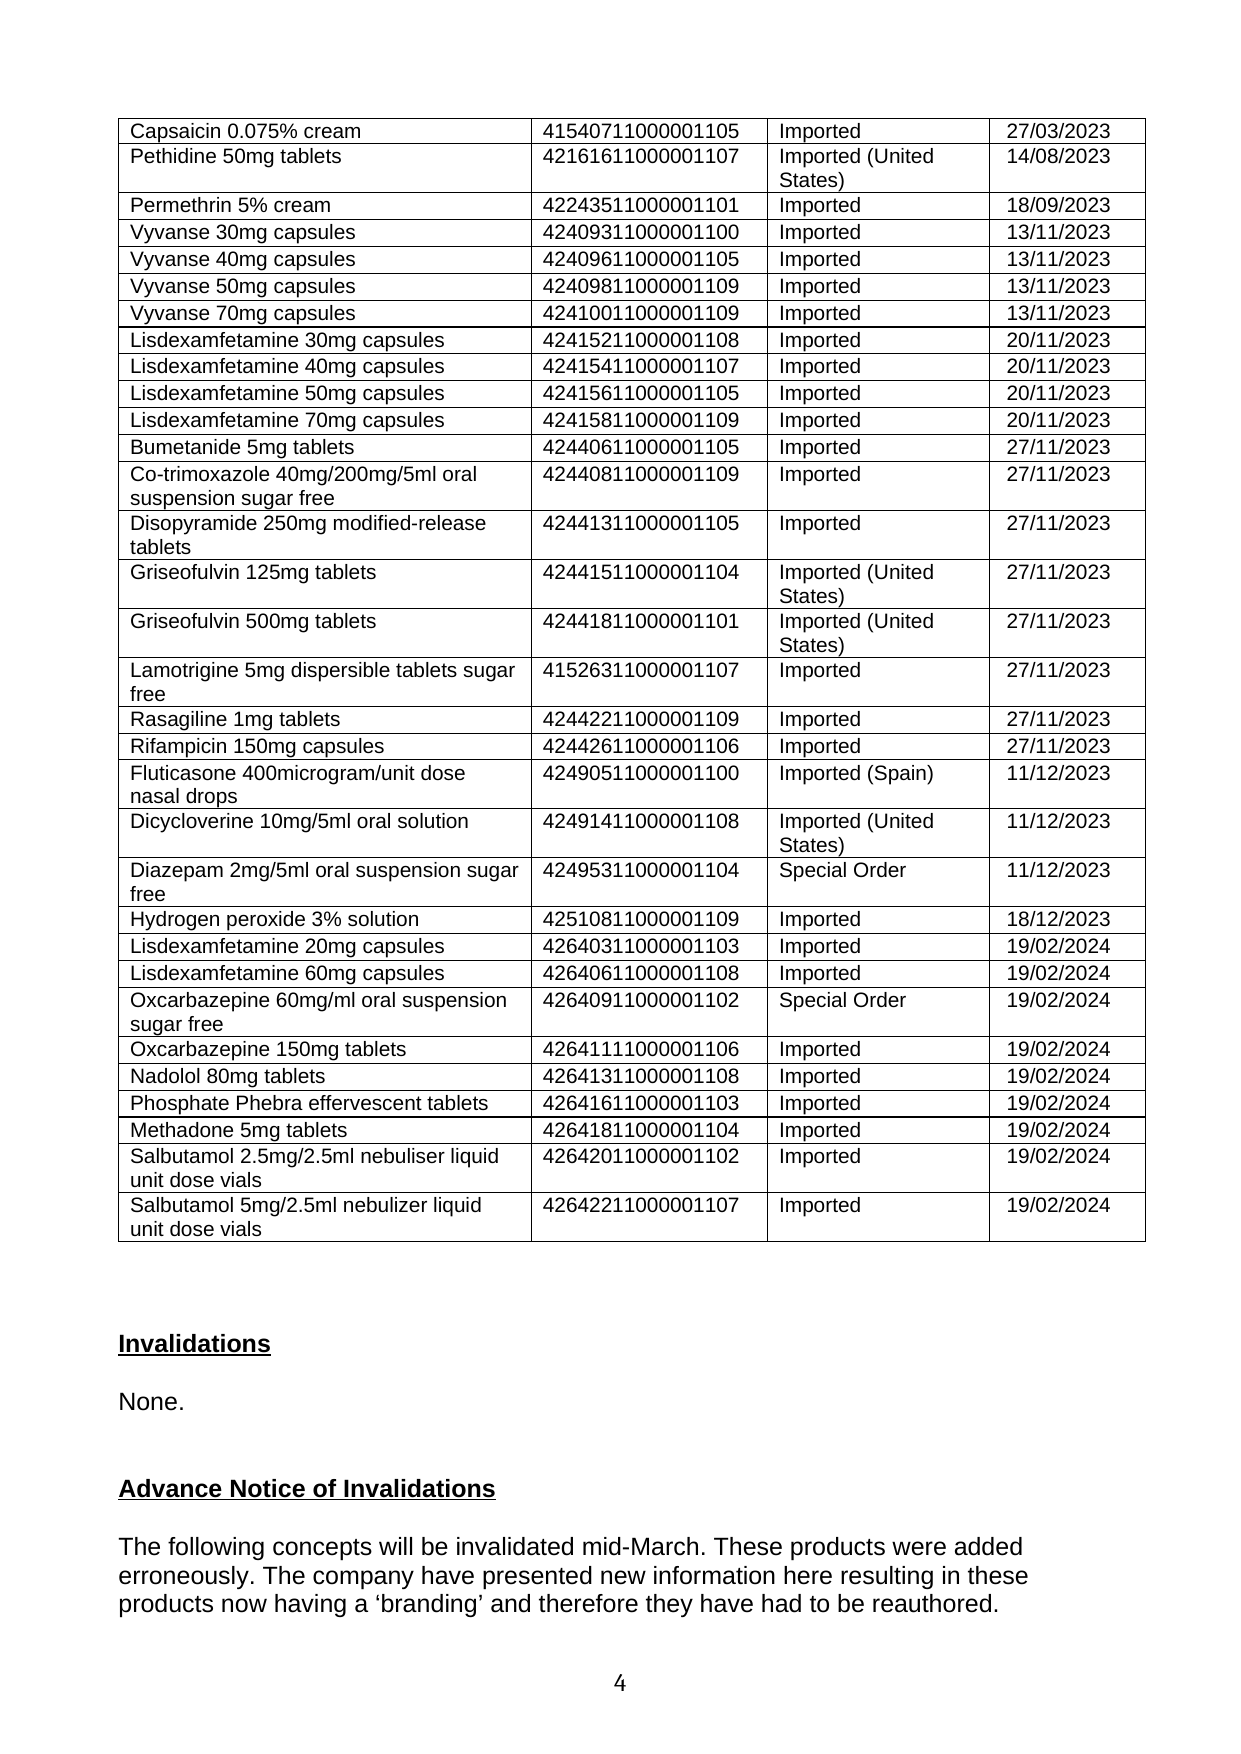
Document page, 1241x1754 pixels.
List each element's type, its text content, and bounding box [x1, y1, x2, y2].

table_cell Nadolol 80mg tablets [119, 1064, 531, 1089]
table_cell Lisdexamfetamine 70mg capsules [119, 408, 531, 434]
table_cell 27/11/2023 [990, 560, 1145, 608]
table_cell Imported [768, 1091, 989, 1116]
table_cell Lisdexamfetamine 40mg capsules [119, 354, 531, 380]
table_cell Salbutamol 5mg/2.5ml nebulizer liquid unit dose vials [119, 1193, 531, 1241]
table_cell Imported (United States) [768, 560, 989, 608]
table_cell 18/09/2023 [990, 193, 1145, 219]
table_cell 42410011000001109 [532, 301, 767, 326]
table_cell Permethrin 5% cream [119, 193, 531, 219]
table_cell Imported (United States) [768, 609, 989, 657]
table_cell 27/03/2023 [990, 119, 1145, 143]
table_cell Imported [768, 1037, 989, 1063]
table_cell 42441311000001105 [532, 511, 767, 559]
table_cell 19/02/2024 [990, 1091, 1145, 1116]
table_cell Bumetanide 5mg tablets [119, 435, 531, 461]
table_cell 13/11/2023 [990, 301, 1145, 326]
table_cell Griseofulvin 125mg tablets [119, 560, 531, 608]
table_cell Imported [768, 907, 989, 933]
table_cell Imported [768, 408, 989, 434]
table_cell 11/12/2023 [990, 858, 1145, 906]
table_cell 42409611000001105 [532, 247, 767, 273]
text None. [118, 1387, 1122, 1416]
table_cell 19/02/2024 [990, 1193, 1145, 1241]
table_cell Hydrogen peroxide 3% solution [119, 907, 531, 933]
table_cell 19/02/2024 [990, 934, 1145, 960]
table_cell Imported [768, 328, 989, 353]
table_cell 19/02/2024 [990, 961, 1145, 987]
table_cell Vyvanse 30mg capsules [119, 220, 531, 246]
table_cell Capsaicin 0.075% cream [119, 119, 531, 143]
table_cell 13/11/2023 [990, 220, 1145, 246]
table_cell 42415811000001109 [532, 408, 767, 434]
table_cell Special Order [768, 858, 989, 906]
table_cell 42440611000001105 [532, 435, 767, 461]
table_cell Imported [768, 220, 989, 246]
table_cell 42490511000001100 [532, 760, 767, 808]
table_cell Lisdexamfetamine 50mg capsules [119, 381, 531, 407]
table_cell Lisdexamfetamine 60mg capsules [119, 961, 531, 987]
table_cell Lisdexamfetamine 20mg capsules [119, 934, 531, 960]
table_cell 42491411000001108 [532, 809, 767, 857]
table_cell Vyvanse 70mg capsules [119, 301, 531, 326]
table_cell 42440811000001109 [532, 462, 767, 510]
table_cell Special Order [768, 988, 989, 1036]
table_cell Imported (United States) [768, 809, 989, 857]
table_cell 11/12/2023 [990, 760, 1145, 808]
table_cell Fluticasone 400microgram/unit dose nasal drops [119, 760, 531, 808]
table_cell 41540711000001105 [532, 119, 767, 143]
table_cell Diazepam 2mg/5ml oral suspension sugar free [119, 858, 531, 906]
table_cell 42415211000001108 [532, 328, 767, 353]
table_cell Imported [768, 247, 989, 273]
table_cell Imported [768, 1193, 989, 1241]
table_cell Methadone 5mg tablets [119, 1118, 531, 1143]
table_cell 19/02/2024 [990, 1144, 1145, 1192]
table_cell 19/02/2024 [990, 1118, 1145, 1143]
table_cell Imported [768, 511, 989, 559]
table_cell Imported (United States) [768, 144, 989, 192]
table_cell Imported [768, 734, 989, 759]
table_cell Vyvanse 40mg capsules [119, 247, 531, 273]
table_cell 42409311000001100 [532, 220, 767, 246]
table_cell Phosphate Phebra effervescent tablets [119, 1091, 531, 1116]
table_cell 20/11/2023 [990, 408, 1145, 434]
table_cell Dicycloverine 10mg/5ml oral solution [119, 809, 531, 857]
table_cell Lamotrigine 5mg dispersible tablets sugar free [119, 658, 531, 706]
table_cell 42415411000001107 [532, 354, 767, 380]
table_cell 42510811000001109 [532, 907, 767, 933]
table_cell 11/12/2023 [990, 809, 1145, 857]
table_cell 27/11/2023 [990, 734, 1145, 759]
table_cell Imported [768, 934, 989, 960]
table_cell Salbutamol 2.5mg/2.5ml nebuliser liquid unit dose vials [119, 1144, 531, 1192]
table_cell 14/08/2023 [990, 144, 1145, 192]
text Invalidations [118, 1329, 1122, 1358]
table_cell 27/11/2023 [990, 658, 1145, 706]
table_cell 19/02/2024 [990, 988, 1145, 1036]
table_cell 42161611000001107 [532, 144, 767, 192]
table_cell 42243511000001101 [532, 193, 767, 219]
table_cell 42495311000001104 [532, 858, 767, 906]
table_cell Rifampicin 150mg capsules [119, 734, 531, 759]
table_cell Imported [768, 1064, 989, 1089]
table_cell Oxcarbazepine 60mg/ml oral suspension sugar free [119, 988, 531, 1036]
table_cell 42441511000001104 [532, 560, 767, 608]
table_cell 27/11/2023 [990, 707, 1145, 732]
table_cell 42409811000001109 [532, 274, 767, 299]
table_cell 13/11/2023 [990, 274, 1145, 299]
table_cell 27/11/2023 [990, 435, 1145, 461]
table_cell Rasagiline 1mg tablets [119, 707, 531, 732]
table_cell 27/11/2023 [990, 462, 1145, 510]
table_cell 42415611000001105 [532, 381, 767, 407]
table_cell 42640911000001102 [532, 988, 767, 1036]
table_cell Pethidine 50mg tablets [119, 144, 531, 192]
table_cell 42442611000001106 [532, 734, 767, 759]
table_cell 42441811000001101 [532, 609, 767, 657]
table_cell Imported [768, 381, 989, 407]
table_cell Imported [768, 274, 989, 299]
table_cell Imported [768, 301, 989, 326]
table_cell 42641811000001104 [532, 1118, 767, 1143]
table_cell Vyvanse 50mg capsules [119, 274, 531, 299]
table_cell 18/12/2023 [990, 907, 1145, 933]
table_cell 20/11/2023 [990, 328, 1145, 353]
table_cell 41526311000001107 [532, 658, 767, 706]
table_cell Imported [768, 707, 989, 732]
table_cell 42641611000001103 [532, 1091, 767, 1116]
table_cell 20/11/2023 [990, 381, 1145, 407]
table_cell 42642011000001102 [532, 1144, 767, 1192]
table_cell Co-trimoxazole 40mg/200mg/5ml oral suspension sugar free [119, 462, 531, 510]
table_cell Imported [768, 435, 989, 461]
table_cell 19/02/2024 [990, 1037, 1145, 1063]
table_cell 42640311000001103 [532, 934, 767, 960]
table_cell 27/11/2023 [990, 609, 1145, 657]
table_cell Imported (Spain) [768, 760, 989, 808]
text The following concepts will be invalidated mid-March. These products were added erroneously. The company have presented new information here resulting in these products now having a ‘branding’ and therefore they have had to be reauthored. [118, 1532, 1122, 1618]
table_cell 42642211000001107 [532, 1193, 767, 1241]
table_cell 42442211000001109 [532, 707, 767, 732]
table_cell 27/11/2023 [990, 511, 1145, 559]
table_cell Griseofulvin 500mg tablets [119, 609, 531, 657]
table_cell Imported [768, 1144, 989, 1192]
table_cell Oxcarbazepine 150mg tablets [119, 1037, 531, 1063]
table_cell 42641311000001108 [532, 1064, 767, 1089]
table_cell Imported [768, 658, 989, 706]
table_cell Imported [768, 961, 989, 987]
table_cell Imported [768, 1118, 989, 1143]
table_cell Imported [768, 193, 989, 219]
table_cell 19/02/2024 [990, 1064, 1145, 1089]
table_cell Imported [768, 119, 989, 143]
table_cell Lisdexamfetamine 30mg capsules [119, 328, 531, 353]
table_cell 42641111000001106 [532, 1037, 767, 1063]
table_cell Imported [768, 462, 989, 510]
table_cell Disopyramide 250mg modified-release tablets [119, 511, 531, 559]
table_cell 13/11/2023 [990, 247, 1145, 273]
text Advance Notice of Invalidations [118, 1474, 1122, 1503]
table_cell Imported [768, 354, 989, 380]
table_cell 42640611000001108 [532, 961, 767, 987]
table_cell 20/11/2023 [990, 354, 1145, 380]
